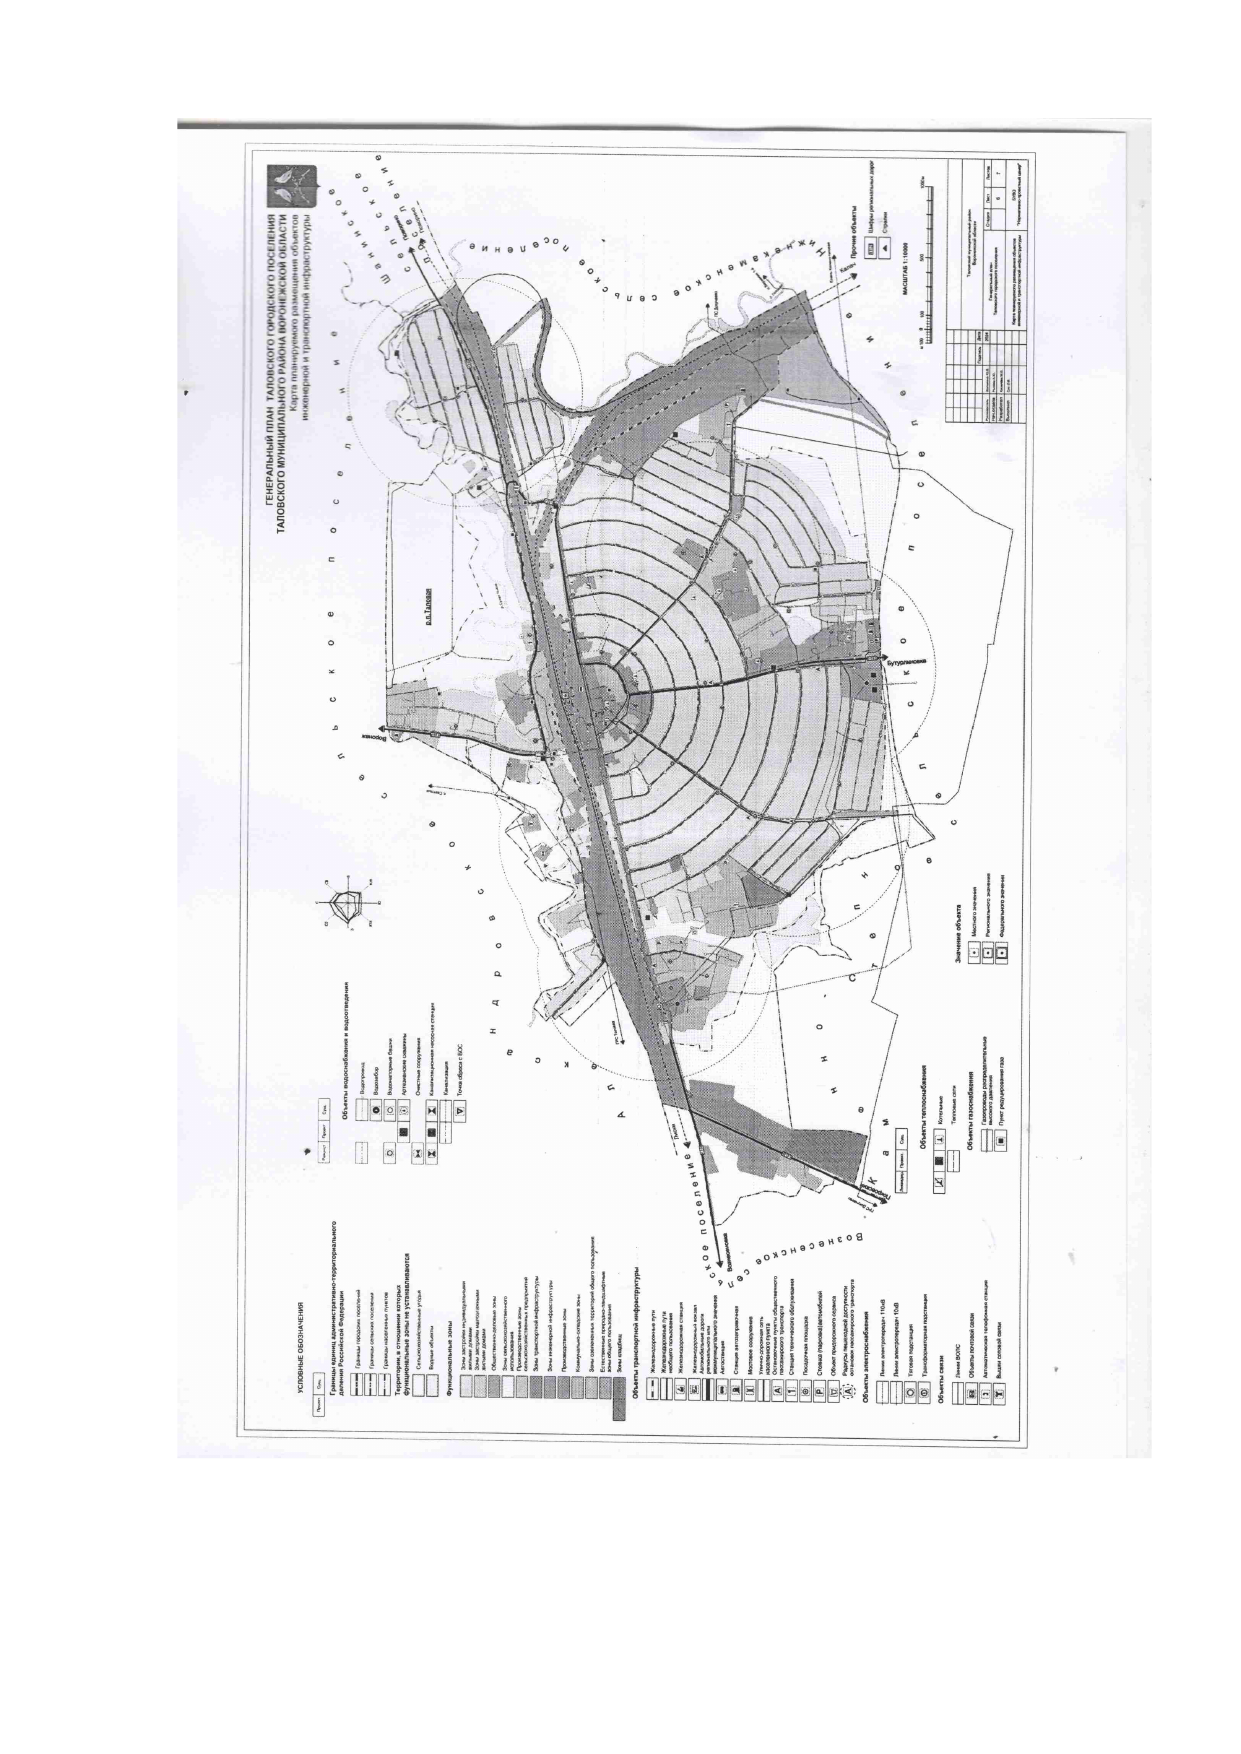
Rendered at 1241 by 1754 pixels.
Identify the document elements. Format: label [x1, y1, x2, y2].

picture [177, 118, 1152, 1459]
